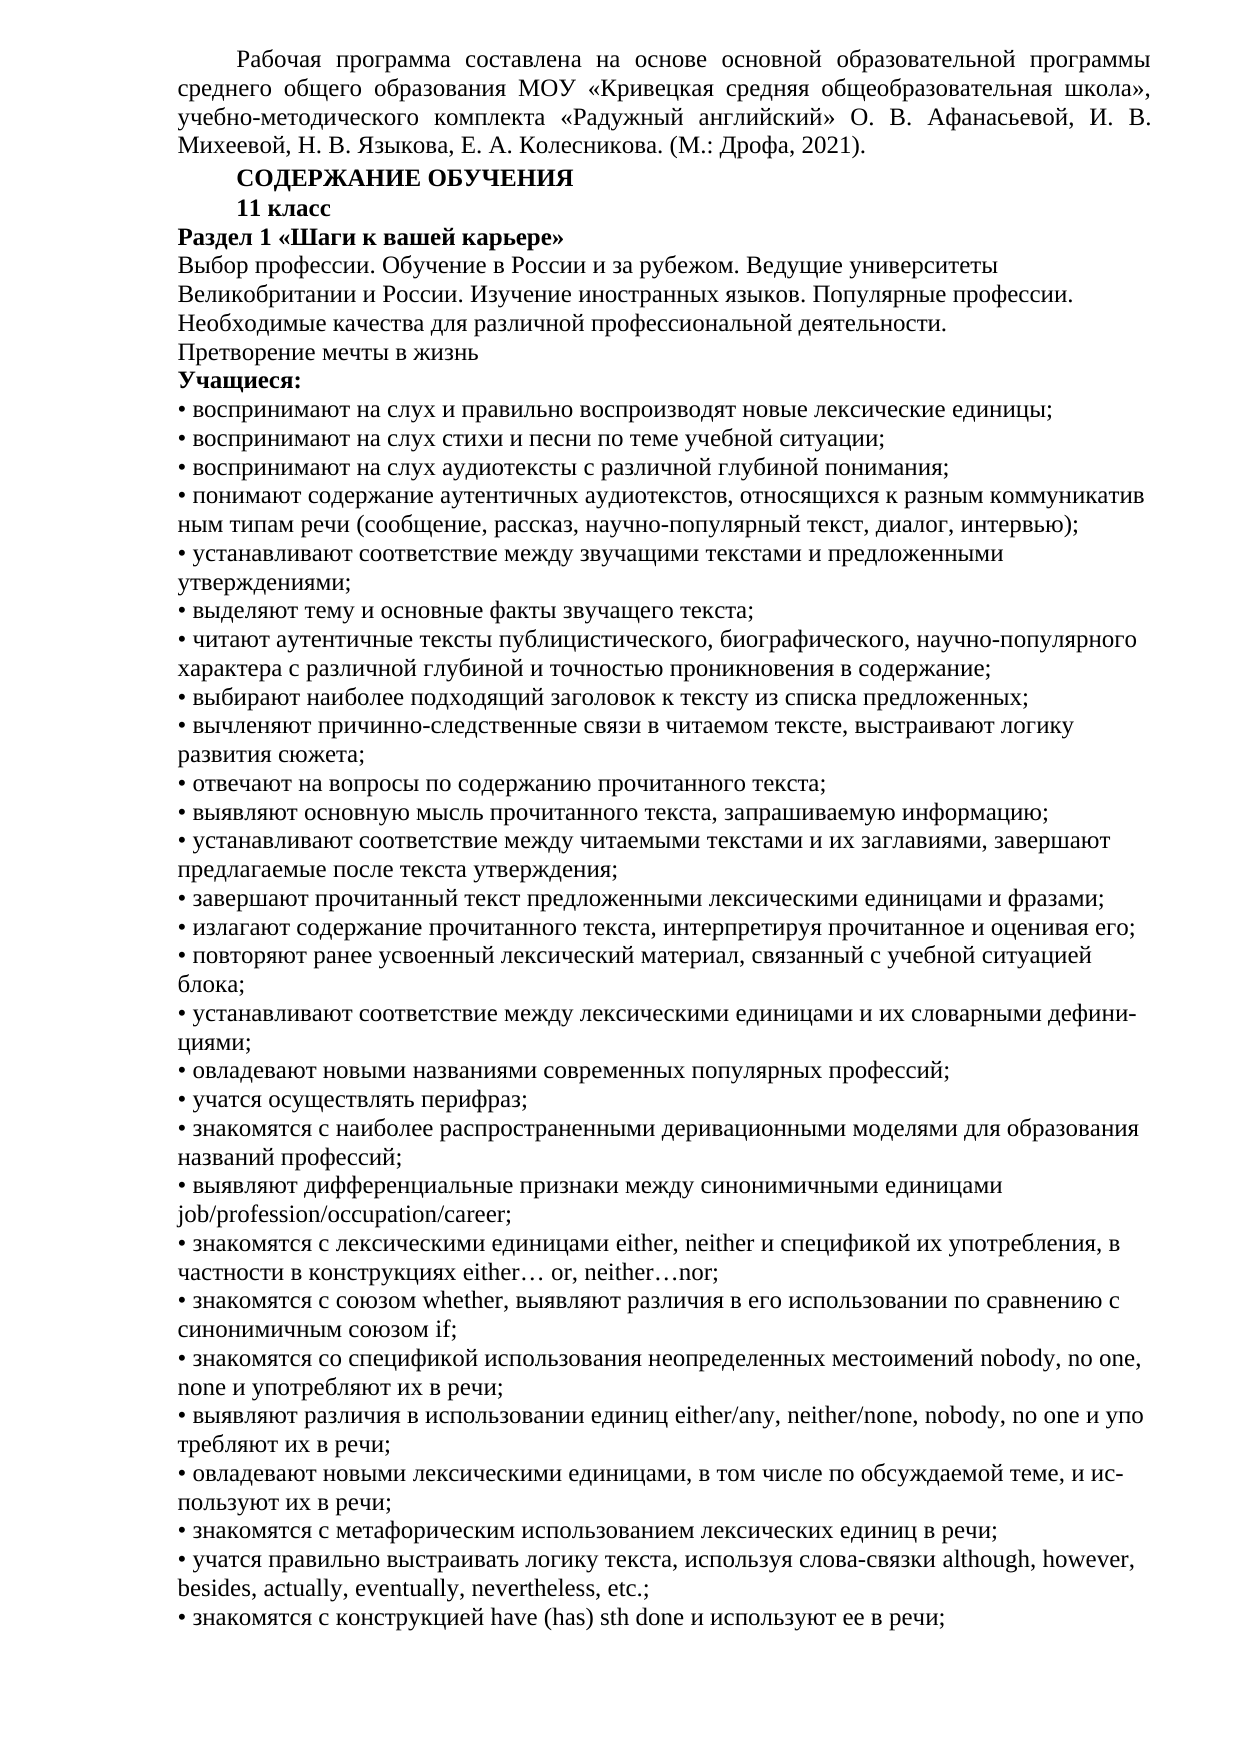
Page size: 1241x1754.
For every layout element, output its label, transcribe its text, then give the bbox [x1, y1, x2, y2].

text • выявляют дифференциальные признаки между синонимичными единицами job/profession/occupation/career; [177, 1170, 1152, 1228]
text none и употребляют их в речи; [177, 1372, 1152, 1400]
text • излагают содержание прочитанного текста, интерпретируя прочитанное и оценивая его; [177, 912, 1152, 940]
text Раздел 1 «Шаги к вашей карьере» [177, 222, 1152, 250]
text • знакомятся с метафорическим использованием лексических единиц в речи; [177, 1515, 1152, 1544]
text Претворение мечты в жизнь [177, 337, 1152, 365]
text • выделяют тему и основные факты звучащего текста; [177, 595, 1152, 624]
text • устанавливают соответствие между читаемыми текстами и их заглавиями, завершают [177, 825, 1152, 854]
text • знакомятся с наиболее распространенными деривационными моделями для образования [177, 1113, 1152, 1142]
text названий профессий; [177, 1142, 1152, 1170]
text • воспринимают на слух аудиотексты с различной глубиной понимания; [177, 452, 1152, 480]
text • отвечают на вопросы по содержанию прочитанного текста; [177, 768, 1152, 797]
text синонимичным союзом if; [177, 1314, 1152, 1343]
text Рабочая программа составлена на основе основной образовательной программы среднего общего образования МОУ «Кривецкая средняя общеобразовательная школа», учебно-методического комплекта «Радужный английский» О. В. Афанасьевой, И. В. Михеевой, Н. В. Языкова, Е. А. Колесникова. (М.: Дрофа, 2021). [177, 44, 1152, 159]
text • устанавливают соответствие между лексическими единицами и их словарными дефини- [177, 998, 1152, 1027]
text • знакомятся с союзом whether, выявляют различия в его использовании по сравнению с [177, 1285, 1152, 1314]
text • знакомятся со спецификой использования неопределенных местоимений nobody, no one, [177, 1343, 1152, 1372]
text ным типам речи (сообщение, рассказ, научно-популярный текст, диалог, интервью); [177, 509, 1152, 538]
text требляют их в речи; [177, 1429, 1152, 1458]
text • учатся правильно выстраивать логику текста, используя слова-связки although, however, [177, 1544, 1152, 1573]
text • воспринимают на слух и правильно воспроизводят новые лексические единицы; [177, 394, 1152, 423]
text • овладевают новыми лексическими единицами, в том числе по обсуждаемой теме, и ис- [177, 1458, 1152, 1487]
text • воспринимают на слух стихи и песни по теме учебной ситуации; [177, 423, 1152, 452]
text • выявляют различия в использовании единиц either/any, neither/none, nobody, no one и упо [177, 1400, 1152, 1429]
text • выявляют основную мысль прочитанного текста, запрашиваемую информацию; [177, 797, 1152, 825]
text • понимают содержание аутентичных аудиотекстов, относящихся к разным коммуникатив [177, 480, 1152, 509]
text пользуют их в речи; [177, 1487, 1152, 1515]
text 11 класс [177, 193, 1152, 222]
text предлагаемые после текста утверждения; [177, 854, 1152, 883]
text • овладевают новыми названиями современных популярных профессий; [177, 1055, 1152, 1084]
text • устанавливают соответствие между звучащими текстами и предложенными утверждениями; [177, 538, 1152, 595]
text циями; [177, 1027, 1152, 1055]
text • знакомятся с лексическими единицами either, neither и спецификой их употребления, в [177, 1228, 1152, 1257]
text • знакомятся с конструкцией have (has) sth done и используют ее в речи; [177, 1602, 1152, 1630]
text • завершают прочитанный текст предложенными лексическими единицами и фразами; [177, 883, 1152, 912]
text Учащиеся: [177, 365, 1152, 394]
text • учатся осуществлять перифраз; [177, 1084, 1152, 1113]
text • повторяют ранее усвоенный лексический материал, связанный с учебной ситуацией блока; [177, 940, 1152, 998]
text • вычленяют причинно-следственные связи в читаемом тексте, выстраивают логику развития сюжета; [177, 710, 1152, 768]
text частности в конструкциях either… or, neither…nor; [177, 1257, 1152, 1285]
text Выбор профессии. Обучение в России и за рубежом. Ведущие университеты Великобритании и России. Изучение иностранных языков. Популярные профессии. Необходимые качества для различной профессиональной деятельности. [177, 250, 1152, 337]
text ​СОДЕРЖАНИЕ ОБУЧЕНИЯ [177, 159, 1152, 193]
text besides, actually, eventually, nevertheless, etc.; [177, 1573, 1152, 1602]
text • читают аутентичные тексты публицистического, биографического, научно-популярного [177, 624, 1152, 653]
text характера с различной глубиной и точностью проникновения в содержание; [177, 653, 1152, 682]
text • выбирают наиболее подходящий заголовок к тексту из списка предложенных; [177, 682, 1152, 710]
